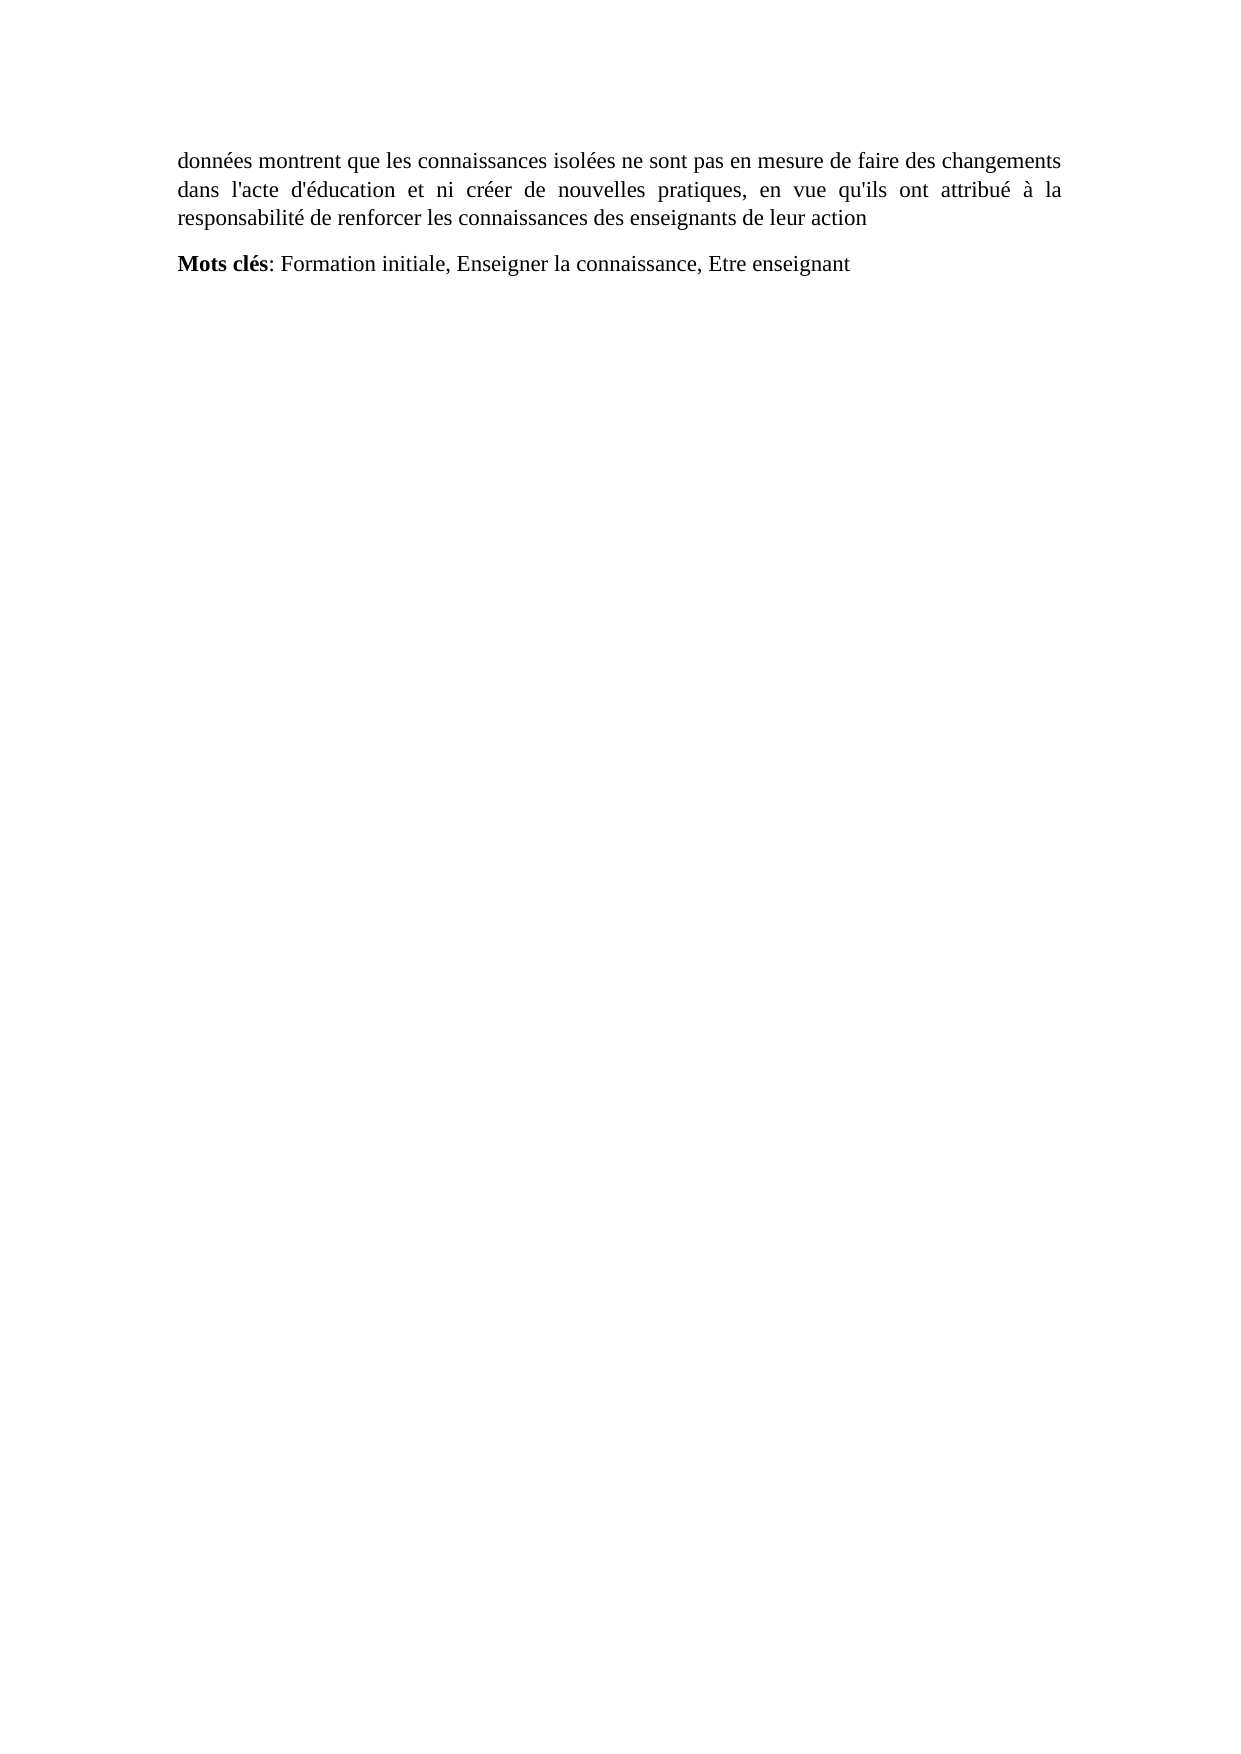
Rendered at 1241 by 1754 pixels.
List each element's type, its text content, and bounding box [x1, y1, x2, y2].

text Mots clés: Formation initiale, Enseigner la connaissance, Etre enseignant [177, 249, 1063, 276]
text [177, 148, 1063, 231]
